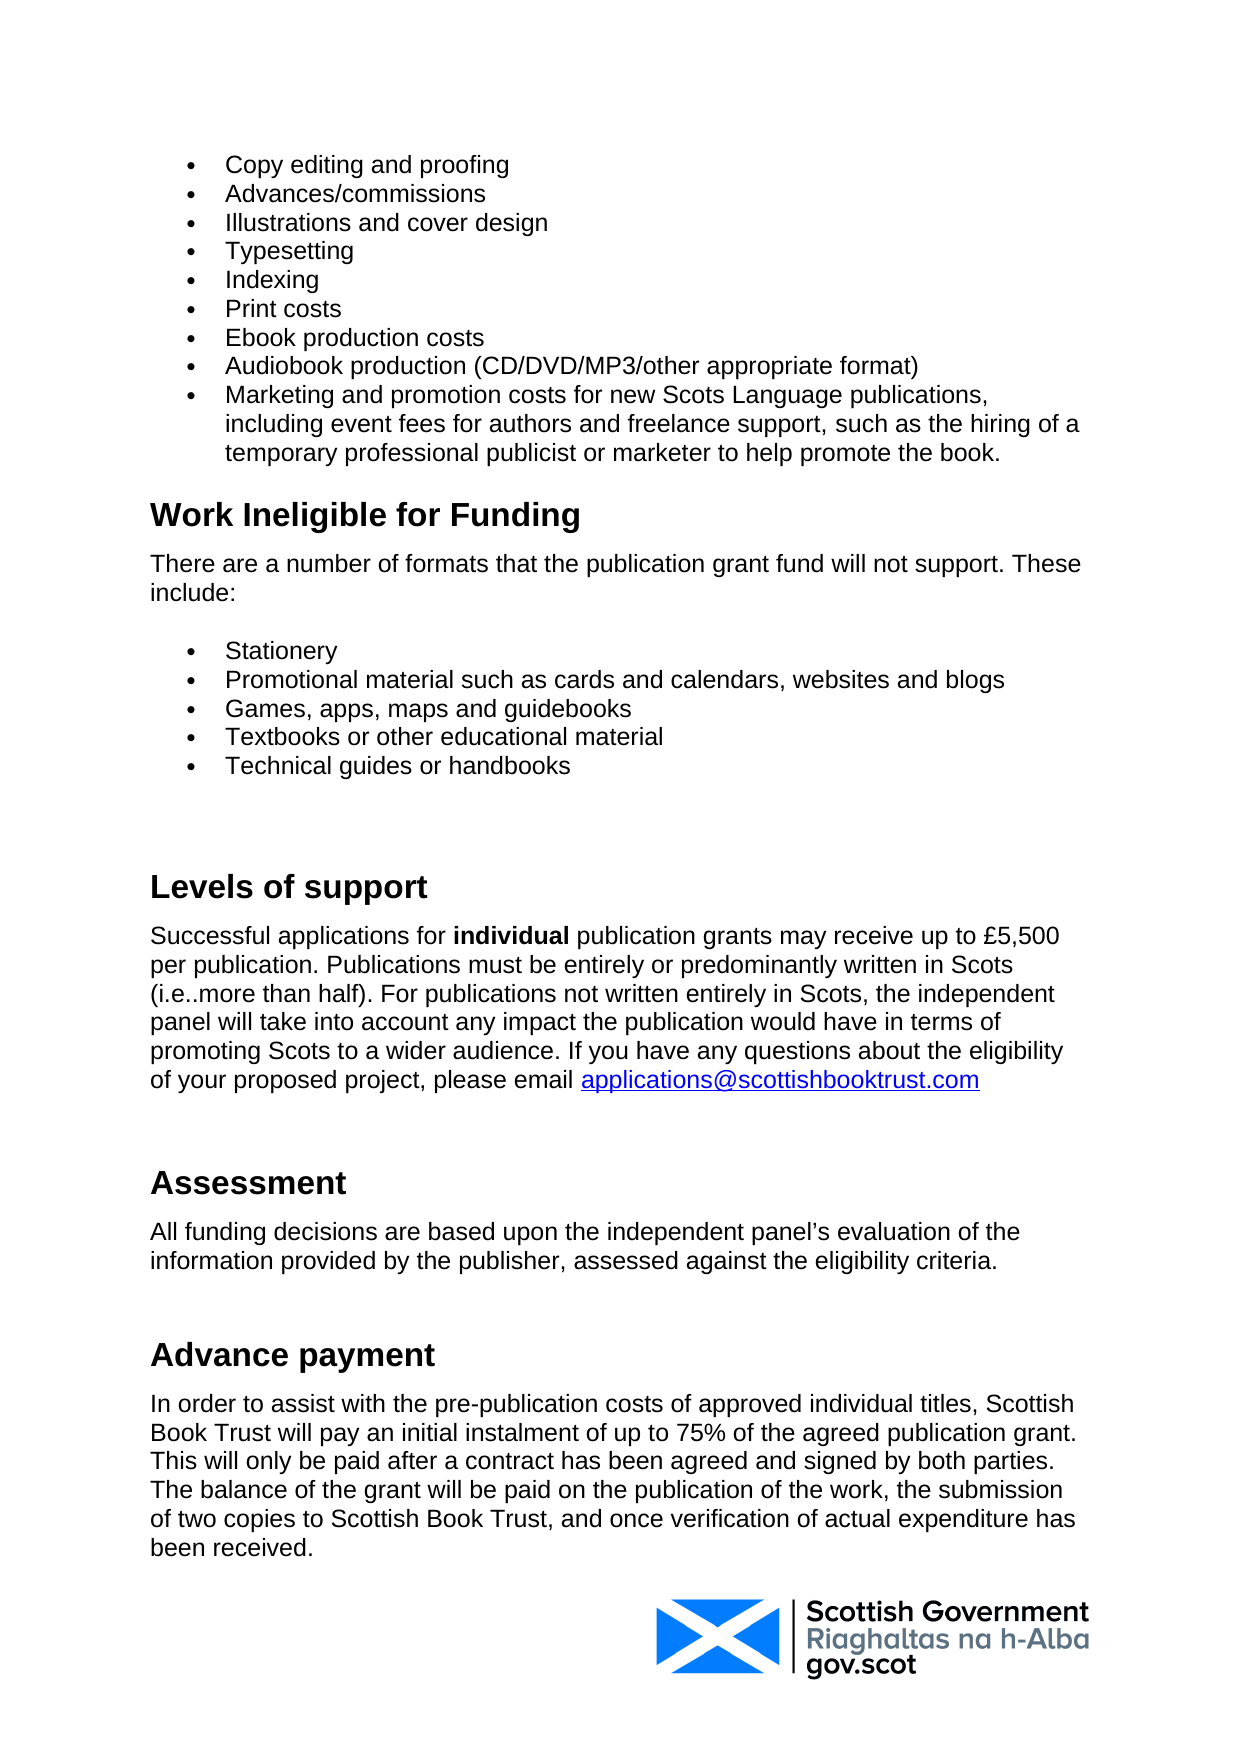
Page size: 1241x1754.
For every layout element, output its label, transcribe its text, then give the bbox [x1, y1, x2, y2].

list Marketing and promotion costs for new Scots Language publications, including event fees for authors and freelance support, such as the hiring of a temporary professional publicist or marketer to help promote the book. [187, 380, 1090, 466]
list Games, apps, maps and guidebooks [187, 694, 1090, 722]
list Technical guides or handbooks [187, 751, 1090, 780]
list Advances/commissions [187, 179, 1090, 207]
text There are a number of formats that the publication grant fund will not support. These include: [150, 549, 1090, 607]
text All funding decisions are based upon the independent panel’s evaluation of the information provided by the publisher, assessed against the eligibility criteria. [150, 1217, 1090, 1275]
list Stationery [187, 636, 1090, 665]
list Illustrations and cover design [187, 207, 1090, 236]
list Typesetting [187, 236, 1090, 265]
text Advance payment [150, 1335, 1090, 1373]
list Textbooks or other educational material [187, 722, 1090, 751]
list Audiobook production (CD/DVD/MP3/other appropriate format) [187, 351, 1090, 380]
list Promotional material such as cards and calendars, websites and blogs [187, 665, 1090, 694]
text Successful applications for individual publication grants may receive up to £5,500 per publication. Publications must be entirely or predominantly written in Scots (i.e..more than half). For publications not written entirely in Scots, the independent panel will take into account any impact the publication would have in terms of promoting Scots to a wider audience. If you have any questions about the eligibility of your proposed project, please email applications@scottishbooktrust.com [150, 921, 1090, 1093]
list Ebook production costs [187, 322, 1090, 351]
text Levels of support [150, 867, 1090, 905]
text In order to assist with the pre-publication costs of approved individual titles, Scottish Book Trust will pay an initial instalment of up to 75% of the agreed publication grant. This will only be paid after a contract has been agreed and signed by both parties. The balance of the grant will be paid on the publication of the work, the submission of two copies to Scottish Book Trust, and once verification of actual expenditure has been received. [150, 1389, 1090, 1561]
list Print costs [187, 294, 1090, 322]
picture [654, 1597, 1091, 1681]
text Work Ineligible for Funding [150, 495, 1090, 534]
text Assessment [150, 1163, 1090, 1202]
list Indexing [187, 265, 1090, 294]
list Copy editing and proofing [187, 150, 1090, 179]
